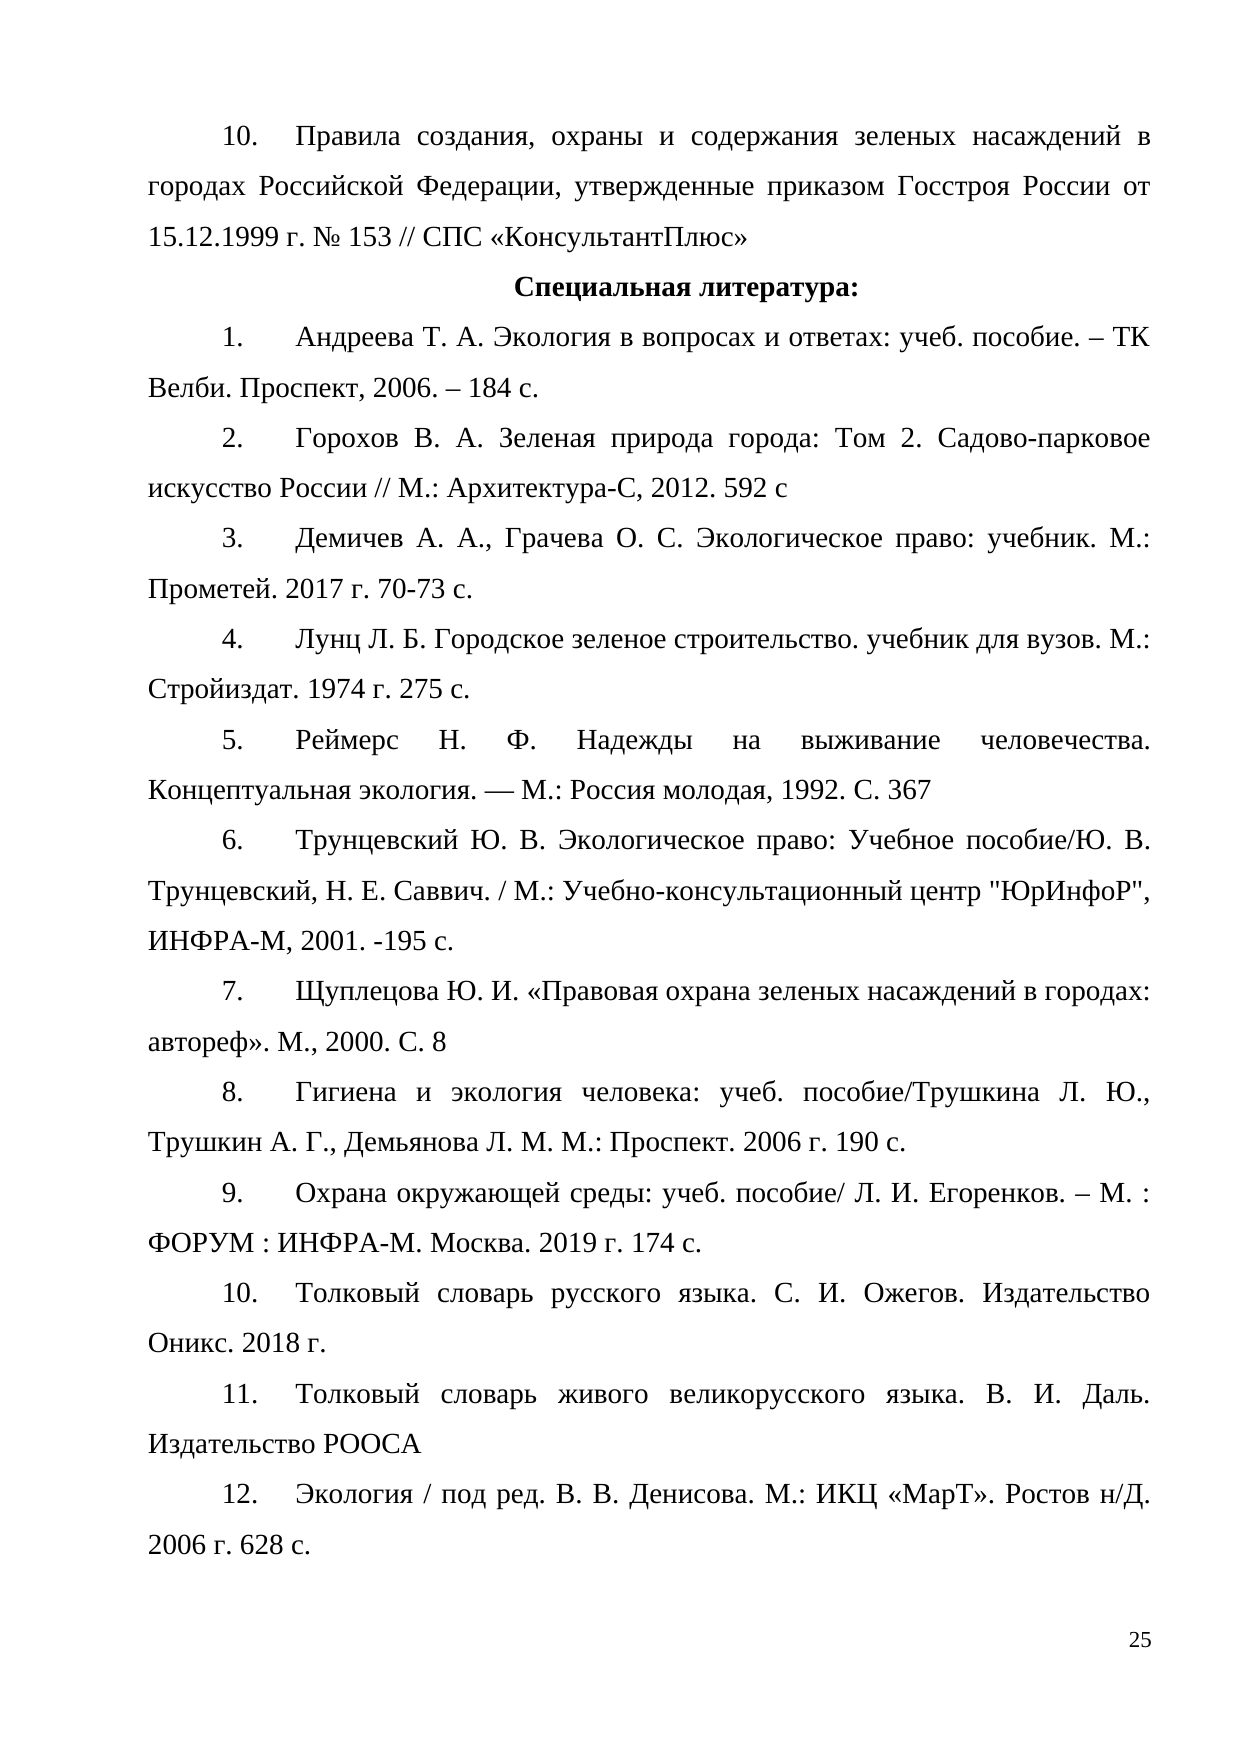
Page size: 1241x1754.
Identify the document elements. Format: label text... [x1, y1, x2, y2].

list Экология / под ред. В. В. Денисова. М.: ИКЦ «МарТ». Ростов н/Д. 2006 г. 628 с. [148, 1477, 1152, 1560]
list Толковый словарь живого великорусского языка. В. И. Даль. Издательство РООСА [148, 1376, 1152, 1460]
list Правила создания, охраны и содержания зеленых насаждений в городах Российской Федерации, утвержденные приказом Госстроя России от 15.12.1999 г. № 153 // СПС «КонсультантПлюс» [148, 118, 1152, 252]
list Специальная литература: [222, 269, 1152, 303]
list Демичев А. А., Грачева О. С. Экологическое право: учебник. М.: Прометей. 2017 г. 70-73 с. [148, 521, 1152, 604]
list Щуплецова Ю. И. «Правовая охрана зеленых насаждений в городах: автореф». М., 2000. С. 8 [148, 973, 1152, 1057]
list Горохов В. А. Зеленая природа города: Том 2. Садово-парковое искусство России // М.: Архитектура-С, 2012. 592 с [148, 420, 1152, 504]
list Лунц Л. Б. Городское зеленое строительство. учебник для вузов. М.: Стройиздат. 1974 г. 275 с. [148, 621, 1152, 705]
list Толковый словарь русского языка. С. И. Ожегов. Издательство Оникс. 2018 г. [148, 1275, 1152, 1359]
list Гигиена и экология человека: учеб. пособие/Трушкина Л. Ю., Трушкин А. Г., Демьянова Л. М. М.: Проспект. 2006 г. 190 с. [148, 1074, 1152, 1158]
list Реймерс Н. Ф. Надежды на выживание человечества. Концептуальная экология. — М.: Россия молодая, 1992. С. 367 [148, 722, 1152, 806]
list Охрана окружающей среды: учеб. пособие/ Л. И. Егоренков. – М. : ФОРУМ : ИНФРА-М. Москва. 2019 г. 174 с. [148, 1175, 1152, 1258]
list Андреева Т. А. Экология в вопросах и ответах: учеб. пособие. – ТК Велби. Проспект, 2006. – 184 с. [148, 319, 1152, 403]
list Трунцевский Ю. В. Экологическое право: Учебное пособие/Ю. В. Трунцевский, Н. Е. Саввич. / М.: Учебно-консультационный центр "ЮрИнфоР", ИНФРА-М, 2001. -195 с. [148, 822, 1152, 957]
